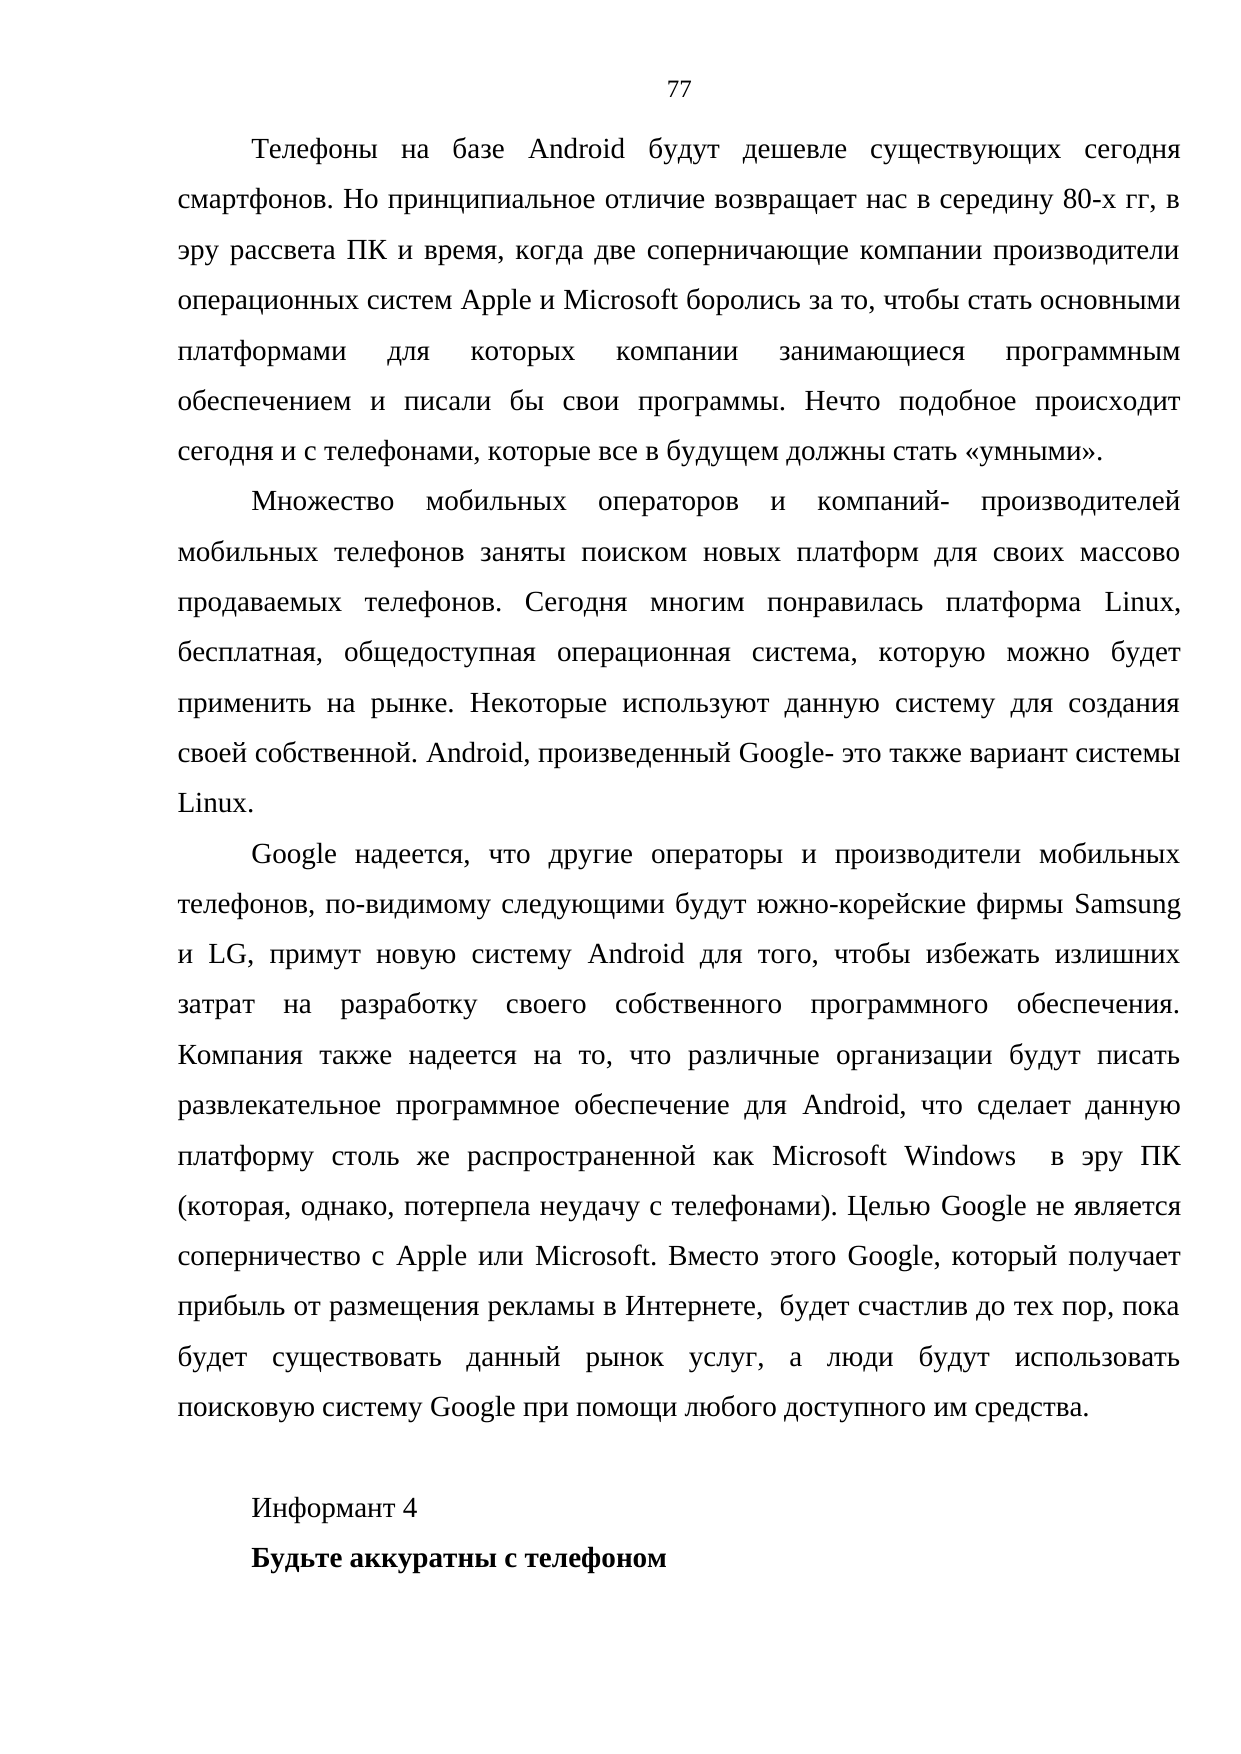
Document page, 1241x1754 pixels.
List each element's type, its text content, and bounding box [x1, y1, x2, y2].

text Множество мобильных операторов и компаний- производителей мобильных телефонов заняты поиском новых платформ для своих массово продаваемых телефонов. Сегодня многим понравилась платформа Linux, бесплатная, общедоступная операционная система, которую можно будет применить на рынке. Некоторые используют данную систему для создания своей собственной. Android, произведенный Google- это также вариант системы Linux. [177, 483, 1181, 819]
text Телефоны на базе Android будут дешевле существующих сегодня смартфонов. Но принципиальное отличие возвращает нас в середину 80-х гг, в эру рассвета ПК и время, когда две соперничающие компании производители операционных систем Apple и Microsoft боролись за то, чтобы стать основными платформами для которых компании занимающиеся программным обеспечением и писали бы свои программы. Нечто подобное происходит сегодня и с телефонами, которые все в будущем должны стать «умными». [177, 131, 1181, 467]
text Будьте аккуратны с телефоном [177, 1540, 1181, 1574]
text Информант 4 [177, 1490, 1181, 1523]
text Google надеется, что другие операторы и производители мобильных телефонов, по-видимому следующими будут южно-корейские фирмы Samsung и LG, примут новую систему Android для того, чтобы избежать излишних затрат на разработку своего собственного программного обеспечения. Компания также надеется на то, что различные организации будут писать развлекательное программное обеспечение для Android, что сделает данную платформу столь же распространенной как Microsoft Windows в эру ПК (которая, однако, потерпела неудачу с телефонами). Целью Google не является соперничество с Apple или Microsoft. Вместо этого Google, который получает прибыль от размещения рекламы в Интернете, будет счастлив до тех пор, пока будет существовать данный рынок услуг, а люди будут использовать поисковую систему Google при помощи любого доступного им средства. [177, 836, 1181, 1423]
